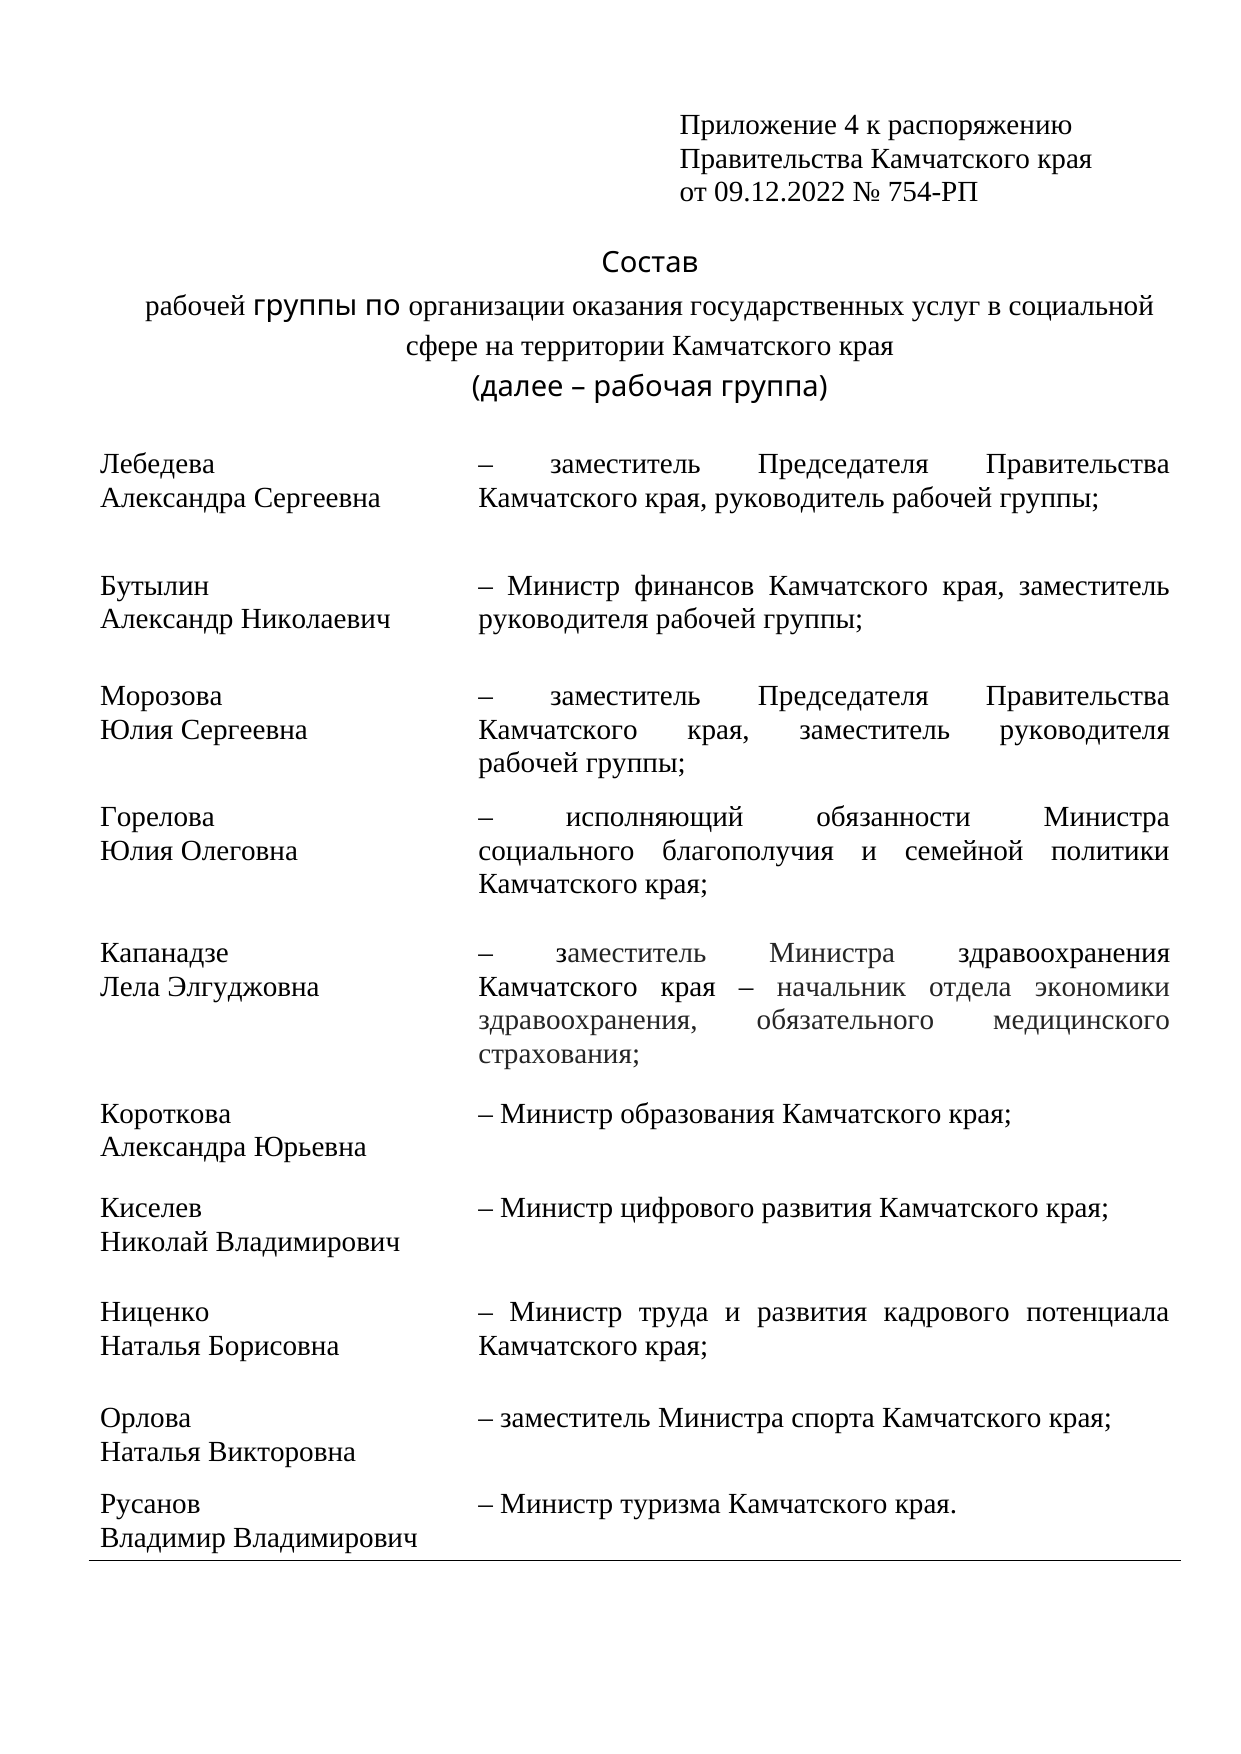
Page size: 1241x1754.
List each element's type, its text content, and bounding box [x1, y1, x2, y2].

table_cell – исполняющий обязанности Министра социального благополучия и семейной политики Камчатского края; [473, 800, 1181, 935]
table_cell Короткова Александра Юрьевна [89, 1096, 473, 1191]
text Приложение 4 к распоряжению [679, 107, 1181, 141]
table_cell – Министр туризма Камчатского края. [473, 1486, 1181, 1559]
text рабочей группы по организации оказания государственных услуг в социальной сфере на территории Камчатского края [118, 284, 1181, 362]
table_cell – Министр образования Камчатского края; [473, 1096, 1181, 1191]
table_cell Киселев Николай Владимирович [89, 1191, 473, 1294]
text Состав [118, 242, 1181, 281]
table_cell – заместитель Министра спорта Камчатского края; [473, 1400, 1181, 1486]
table_cell – Министр цифрового развития Камчатского края; [473, 1191, 1181, 1294]
table_cell – Министр финансов Камчатского края, заместитель руководителя рабочей группы; [473, 568, 1181, 678]
table_cell Орлова Наталья Викторовна [89, 1400, 473, 1486]
table_header – заместитель Председателя Правительства Камчатского края, руководитель рабочей группы; [473, 447, 1181, 568]
table_cell Капанадзе Лела Элгуджовна [89, 935, 473, 1096]
table_header Лебедева Александра Сергеевна [89, 447, 473, 568]
table_cell Морозова Юлия Сергеевна [89, 678, 473, 799]
table_cell – заместитель Председателя Правительства Камчатского края, заместитель руководителя рабочей группы; [473, 678, 1181, 799]
text от 09.12.2022 № 754-РП [679, 174, 1181, 208]
table_cell – Министр труда и развития кадрового потенциала Камчатского края; [473, 1294, 1181, 1400]
table_cell Русанов Владимир Владимирович [89, 1486, 473, 1559]
table_cell Горелова Юлия Олеговна [89, 800, 473, 935]
text (далее – рабочая группа) [118, 365, 1181, 405]
table_cell Ниценко Наталья Борисовна [89, 1294, 473, 1400]
text Правительства Камчатского края [679, 141, 1181, 174]
table_cell Бутылин Александр Николаевич [89, 568, 473, 678]
table_cell – заместитель Министра здравоохранения Камчатского края – начальник отдела экономики здравоохранения, обязательного медицинского страхования; [473, 935, 1181, 1096]
